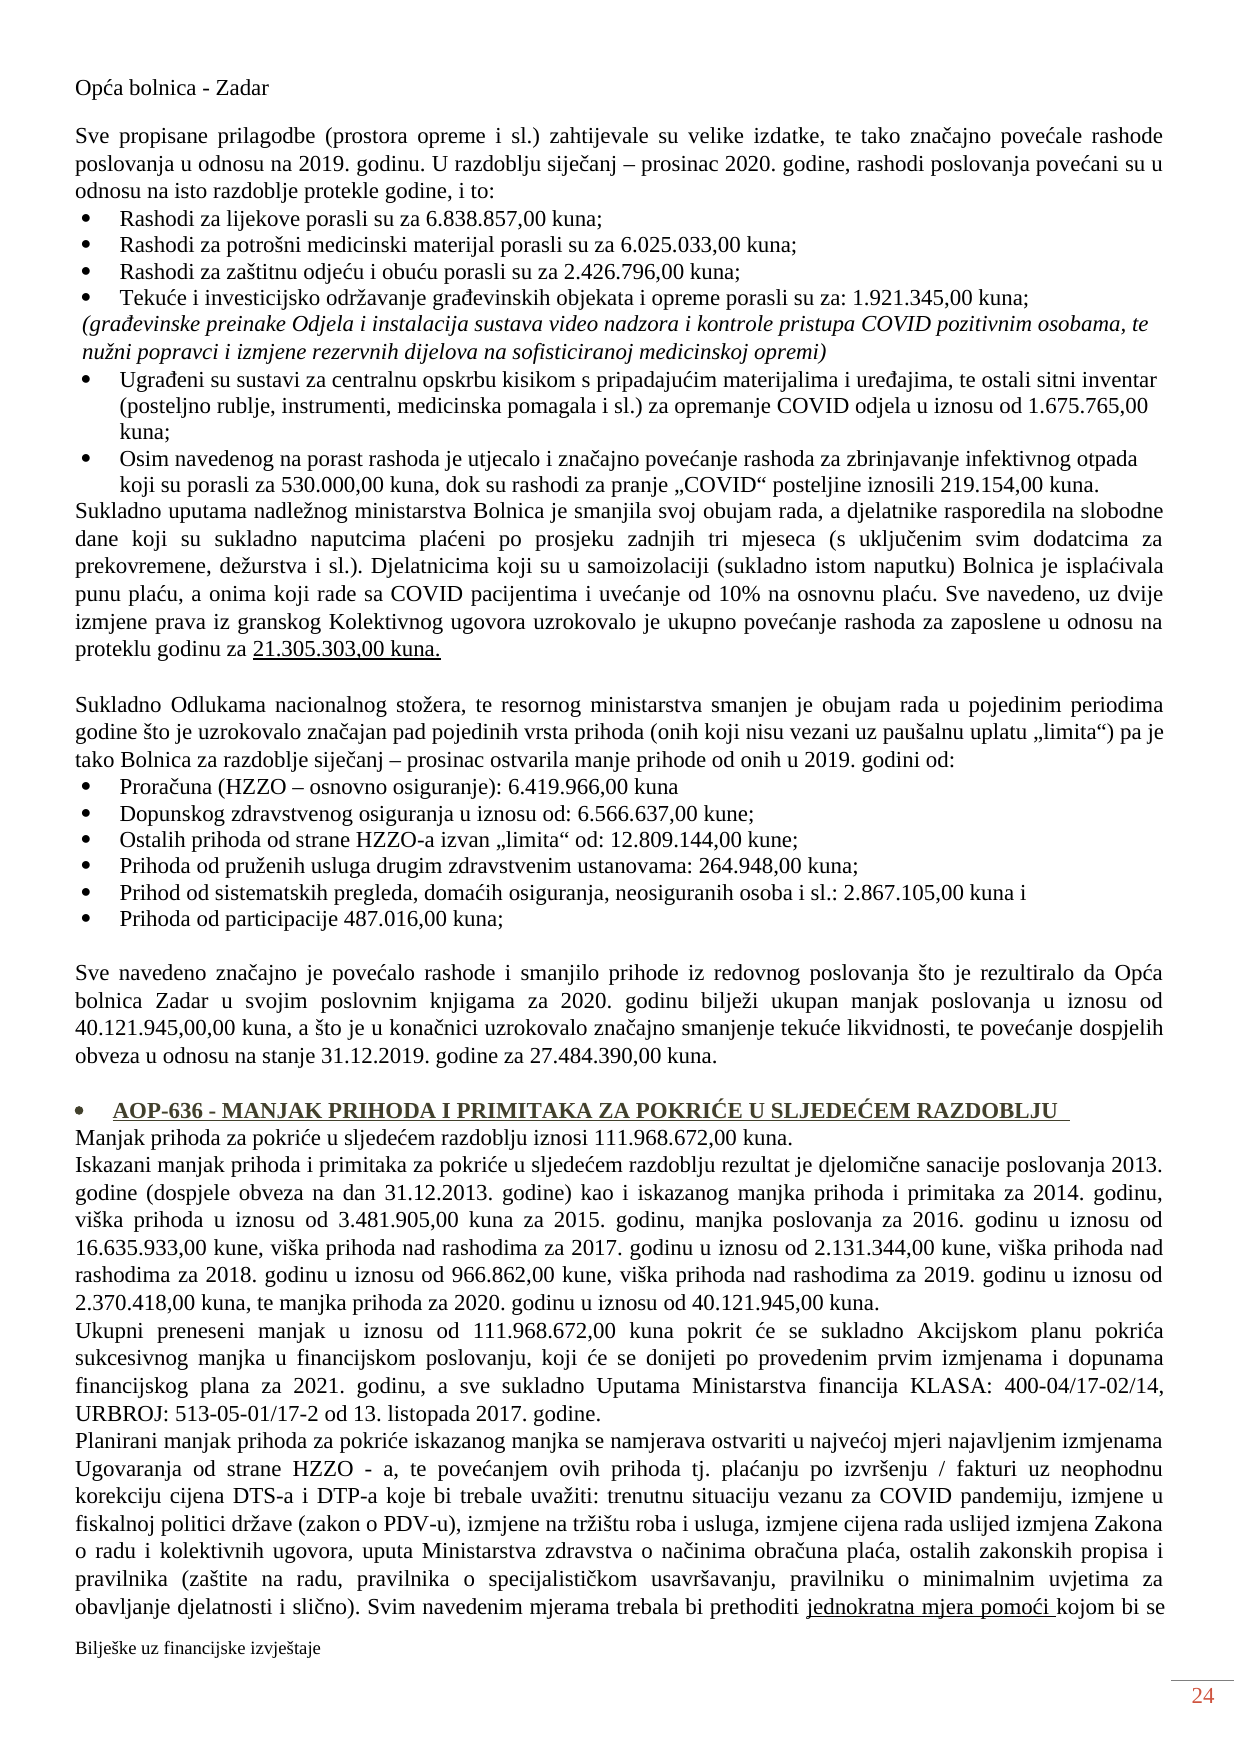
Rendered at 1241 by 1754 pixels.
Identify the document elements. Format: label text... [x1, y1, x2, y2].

list Rashodi za potrošni medicinski materijal porasli su za 6.025.033,00 kuna; [82, 231, 1165, 258]
list Ostalih prihoda od strane HZZO-a izvan „limita“ od: 12.809.144,00 kune; [82, 826, 1165, 852]
list Dopunskog zdravstvenog osiguranja u iznosu od: 6.566.637,00 kune; [82, 800, 1165, 826]
list Prihod od sistematskih pregleda, domaćih osiguranja, neosiguranih osoba i sl.: 2.867.105,00 kuna i [82, 879, 1165, 905]
text Sve navedeno značajno je povećalo rashode i smanjilo prihode iz redovnog poslovanja što je rezultiralo da Opća bolnica Zadar u svojim poslovnim knjigama za 2020. godinu bilježi ukupan manjak poslovanja u iznosu od 40.121.945,00,00 kuna, a što je u konačnici uzrokovalo značajno smanjenje tekuće likvidnosti, te povećanje dospjelih obveza u odnosu na stanje 31.12.2019. godine za 27.484.390,00 kuna. [75, 959, 1165, 1068]
text Ukupni preneseni manjak u iznosu od 111.968.672,00 kuna pokrit će se sukladno Akcijskom planu pokrića sukcesivnog manjka u financijskom poslovanju, koji će se donijeti po provedenim prvim izmjenama i dopunama financijskog plana za 2021. godinu, a sve sukladno Uputama Ministarstva financija KLASA: 400-04/17-02/14, URBROJ: 513-05-01/17-2 od 13. listopada 2017. godine. [75, 1317, 1165, 1426]
text Sukladno uputama nadležnog ministarstva Bolnica je smanjila svoj obujam rada, a djelatnike rasporedila na slobodne dane koji su sukladno naputcima plaćeni po prosjeku zadnjih tri mjeseca (s uključenim svim dodatcima za prekovremene, dežurstva i sl.). Djelatnicima koji su u samoizolaciji (sukladno istom naputku) Bolnica je isplaćivala punu plaću, a onima koji rade sa COVID pacijentima i uvećanje od 10% na osnovnu plaću. Sve navedeno, uz dvije izmjene prava iz granskog Kolektivnog ugovora uzrokovalo je ukupno povećanje rashoda za zaposlene u odnosu na proteklu godinu za 21.305.303,00 kuna. [75, 497, 1165, 662]
text Sukladno Odlukama nacionalnog stožera, te resornog ministarstva smanjen je obujam rada u pojedinim periodima godine što je uzrokovalo značajan pad pojedinih vrsta prihoda (onih koji nisu vezani uz paušalnu uplatu „limita“) pa je tako Bolnica za razdoblje siječanj – prosinac ostvarila manje prihode od onih u 2019. godini od: [75, 691, 1165, 772]
text (građevinske preinake Odjela i instalacija sustava video nadzora i kontrole pristupa COVID pozitivnim osobama, te nužni popravci i izmjene rezervnih dijelova na sofisticiranoj medicinskoj opremi) [82, 310, 1165, 364]
text Manjak prihoda za pokriće u sljedećem razdoblju iznosi 111.968.672,00 kuna. [75, 1123, 1165, 1150]
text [75, 1427, 1165, 1619]
list Osim navedenog na porast rashoda je utjecalo i značajno povećanje rashoda za zbrinjavanje infektivnog otpada koji su porasli za 530.000,00 kuna, dok su rashodi za pranje „COVID“ posteljine iznosili 219.154,00 kuna. [82, 445, 1165, 497]
list Proračuna (HZZO – osnovno osiguranje): 6.419.966,00 kuna [82, 773, 1165, 800]
list Ugrađeni su sustavi za centralnu opskrbu kisikom s pripadajućim materijalima i uređajima, te ostali sitni inventar (posteljno rublje, instrumenti, medicinska pomagala i sl.) za opremanje COVID odjela u iznosu od 1.675.765,00 kuna; [82, 366, 1165, 445]
list Tekuće i investicijsko održavanje građevinskih objekata i opreme porasli su za: 1.921.345,00 kuna; [82, 284, 1165, 310]
list Rashodi za zaštitnu odjeću i obuću porasli su za 2.426.796,00 kuna; [82, 258, 1165, 284]
list Rashodi za lijekove porasli su za 6.838.857,00 kuna; [82, 205, 1165, 231]
list Prihoda od participacije 487.016,00 kuna; [82, 905, 1165, 932]
text Iskazani manjak prihoda i primitaka za pokriće u sljedećem razdoblju rezultat je djelomične sanacije poslovanja 2013. godine (dospjele obveza na dan 31.12.2013. godine) kao i iskazanog manjka prihoda i primitaka za 2014. godinu, viška prihoda u iznosu od 3.481.905,00 kuna za 2015. godinu, manjka poslovanja za 2016. godinu u iznosu od 16.635.933,00 kune, viška prihoda nad rashodima za 2017. godinu u iznosu od 2.131.344,00 kune, viška prihoda nad rashodima za 2018. godinu u iznosu od 966.862,00 kune, viška prihoda nad rashodima za 2019. godinu u iznosu od 2.370.418,00 kuna, te manjka prihoda za 2020. godinu u iznosu od 40.121.945,00 kuna. [75, 1151, 1165, 1316]
list Prihoda od pruženih usluga drugim zdravstvenim ustanovama: 264.948,00 kuna; [82, 852, 1165, 879]
text Sve propisane prilagodbe (prostora opreme i sl.) zahtijevale su velike izdatke, te tako značajno povećale rashode poslovanja u odnosu na 2019. godinu. U razdoblju siječanj – prosinac 2020. godine, rashodi poslovanja povećani su u odnosu na isto razdoblje protekle godine, i to: [75, 122, 1165, 204]
list AOP-636 - MANJAK PRIHODA I PRIMITAKA ZA POKRIĆE U SLJEDEĆEM RAZDOBLJU [75, 1097, 1165, 1123]
